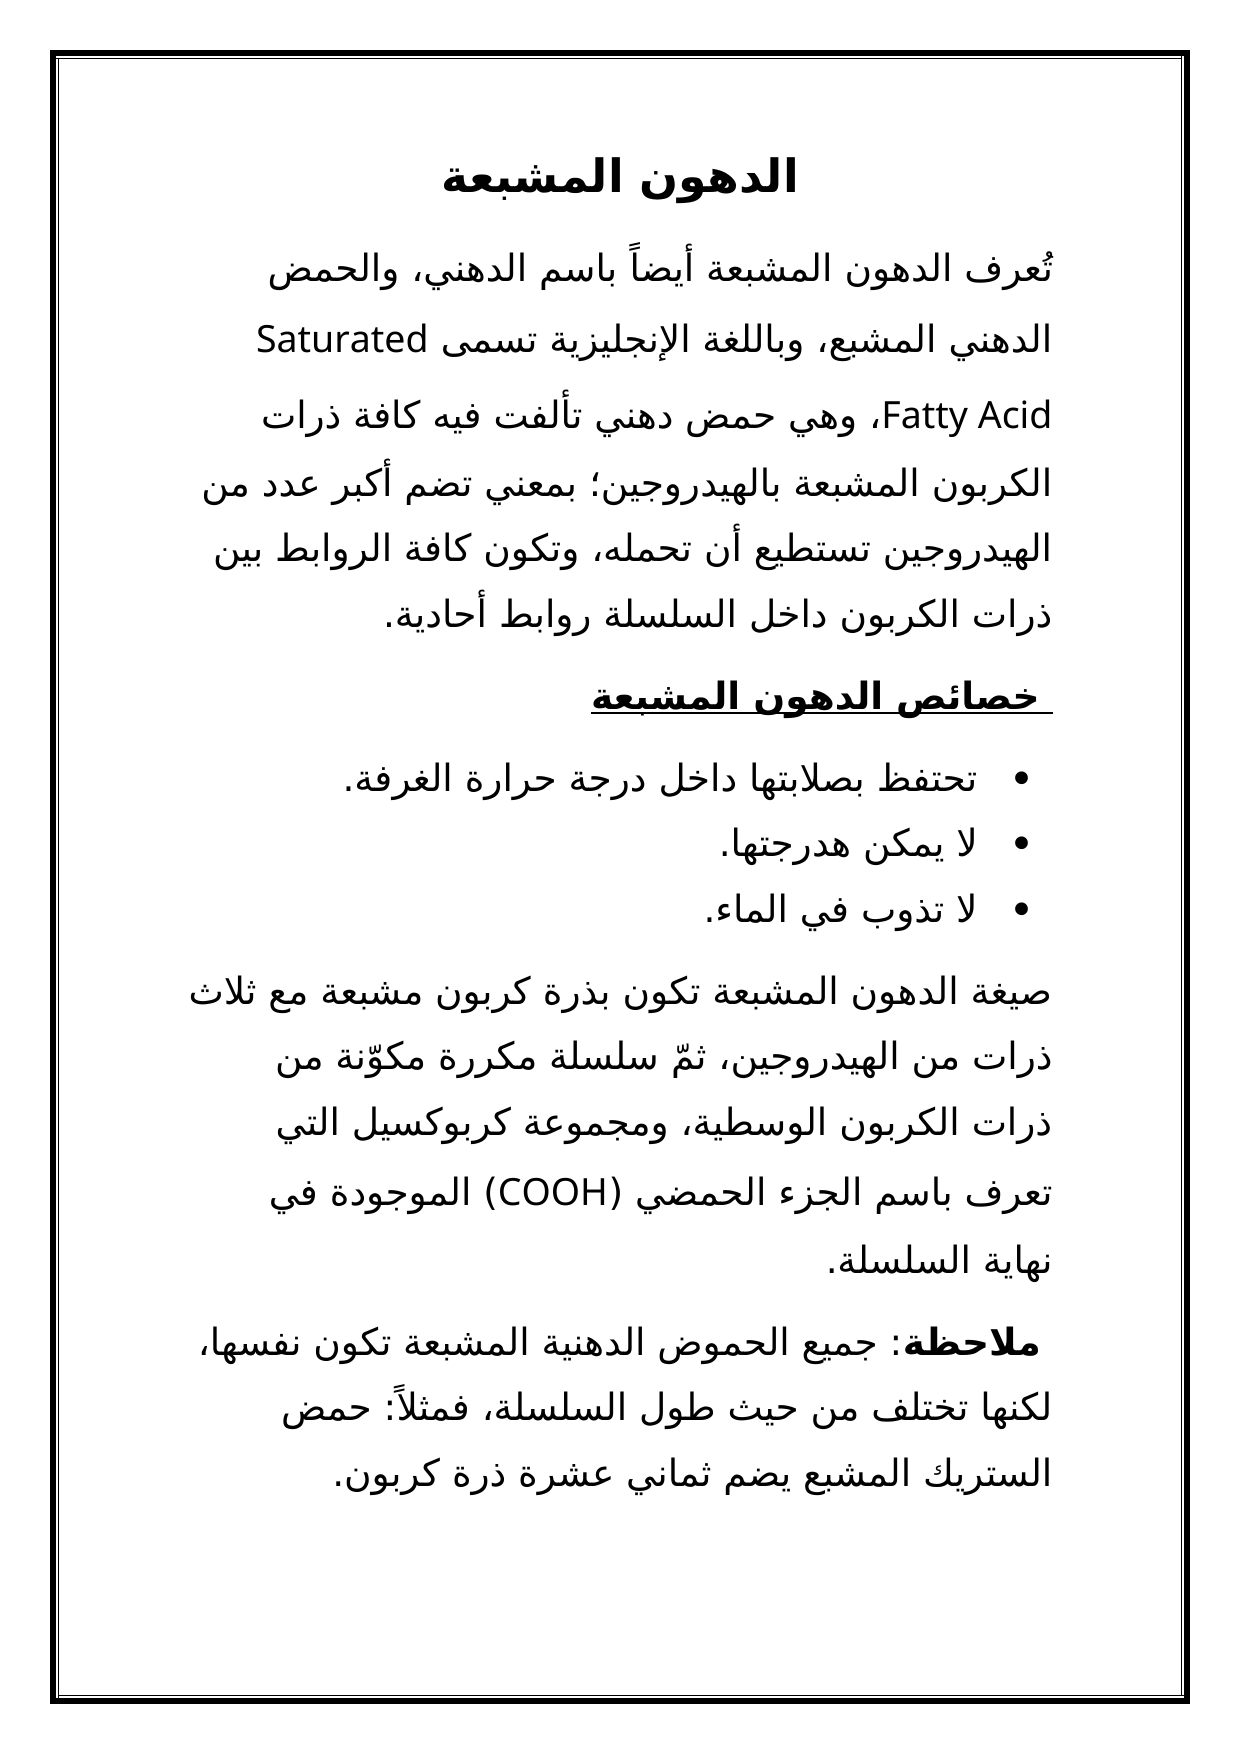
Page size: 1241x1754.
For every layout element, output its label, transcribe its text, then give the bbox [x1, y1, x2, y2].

text صيغة الدهون المشبعة تكون بذرة كربون مشبعة مع ثلاث ذرات من الهيدروجين، ثمّ سلسلة مكررة مكوّنة من ذرات الكربون الوسطية، ومجموعة كربوكسيل التي تعرف باسم الجزء الحمضي (COOH) الموجودة في نهاية السلسلة. [187, 969, 1053, 1282]
list لا يمكن هدرجتها. [187, 822, 1015, 866]
list لا تذوب في الماء. [187, 887, 1015, 931]
text تُعرف الدهون المشبعة أيضاً باسم الدهني، والحمض الدهني المشبع، وباللغة الإنجليزية تسمى Saturated Fatty Acid، وهي حمض دهني تألفت فيه كافة ذرات الكربون المشبعة بالهيدروجين؛ بمعني تضم أكبر عدد من الهيدروجين تستطيع أن تحمله، وتكون كافة الروابط بين ذرات الكربون داخل السلسلة روابط أحادية. [187, 247, 1053, 636]
text الدهون المشبعة [187, 150, 1053, 203]
text ملاحظة: جميع الحموض الدهنية المشبعة تكون نفسها، لكنها تختلف من حيث طول السلسلة، فمثلاً: حمض الستريك المشبع يضم ثماني عشرة ذرة كربون. [187, 1321, 1053, 1495]
text خصائص الدهون المشبعة [187, 674, 1053, 718]
list تحتفظ بصلابتها داخل درجة حرارة الغرفة. [187, 756, 1015, 800]
